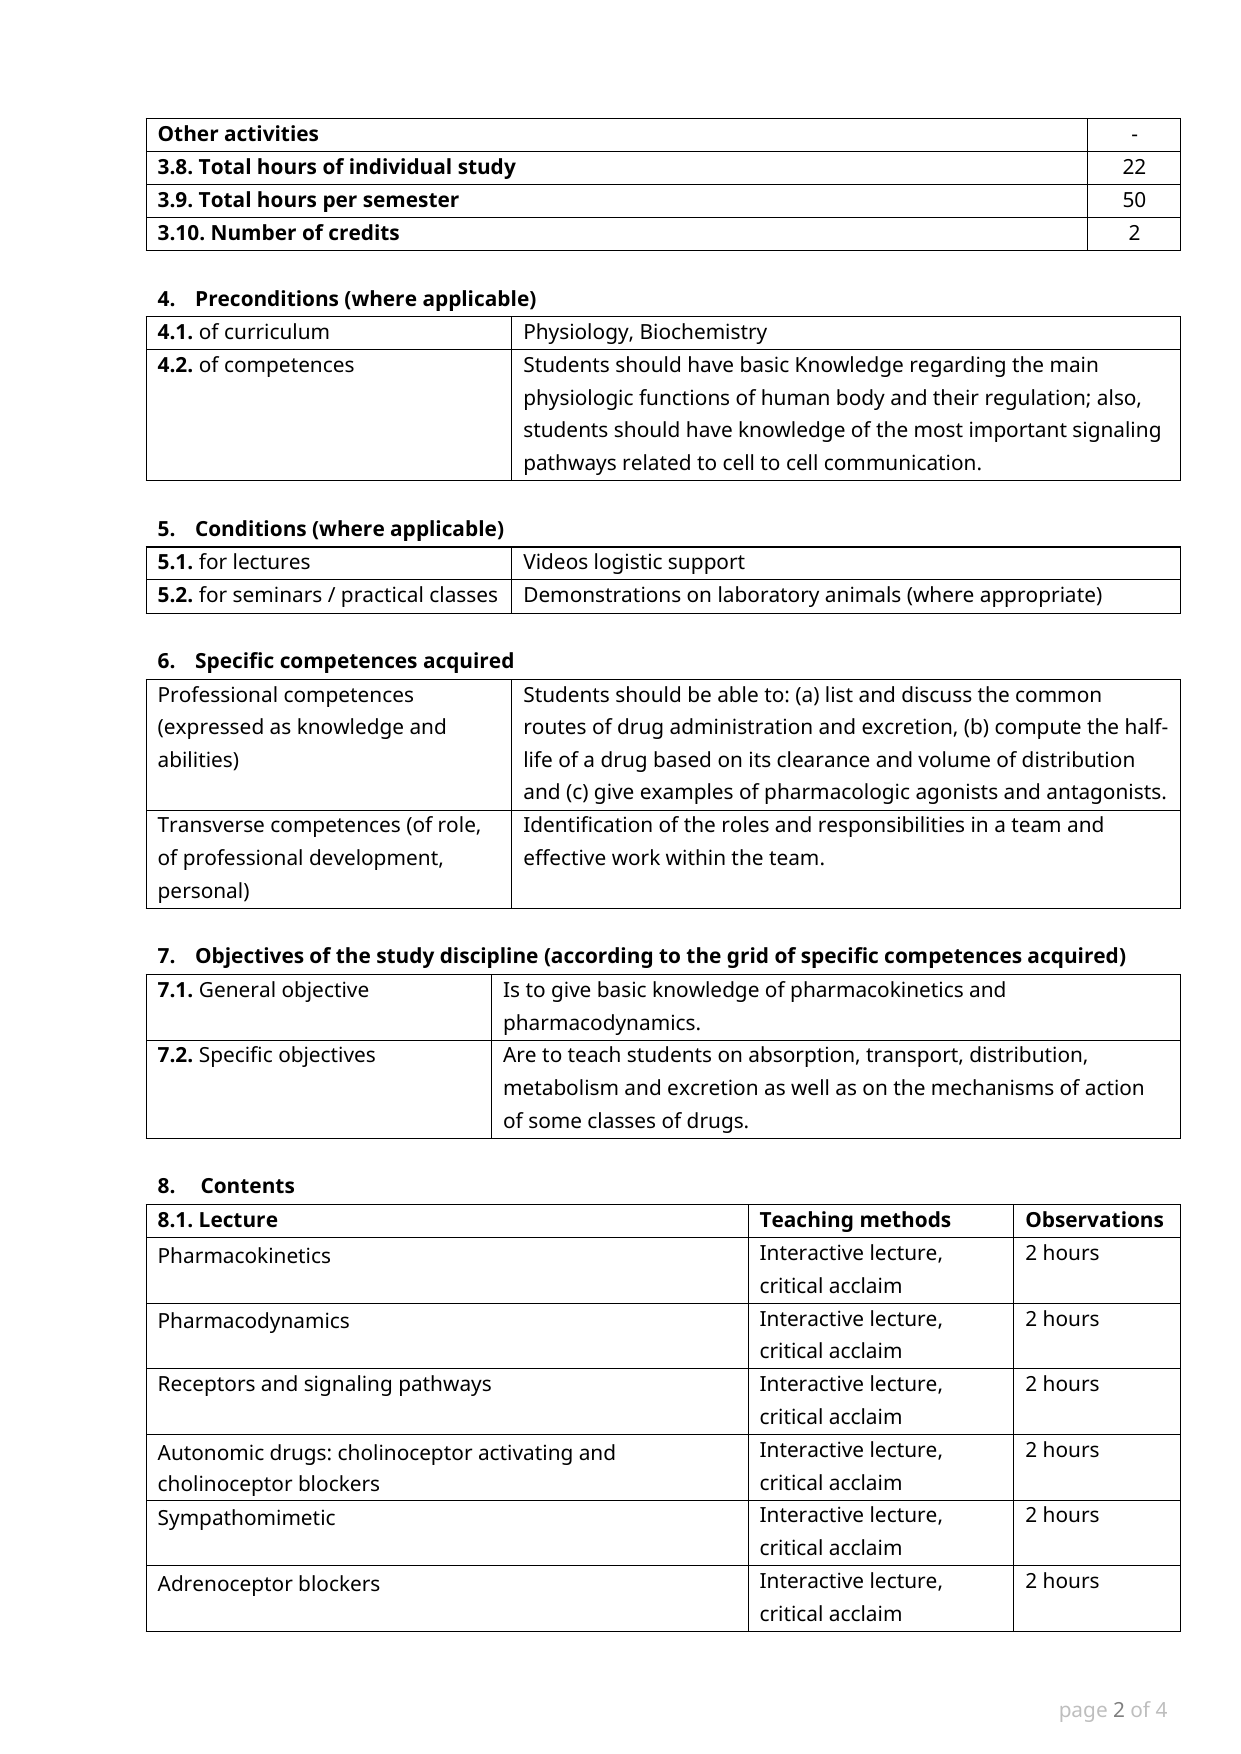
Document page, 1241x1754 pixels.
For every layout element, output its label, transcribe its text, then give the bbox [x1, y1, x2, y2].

table_cell 3.10. Number of credits [147, 218, 1087, 250]
table_cell Interactive lecture, critical acclaim [749, 1369, 1013, 1434]
table_cell 5.2. for seminars / practical classes [147, 580, 511, 612]
table_cell 2 [1088, 218, 1180, 250]
table_cell Pharmacodynamics [147, 1304, 748, 1368]
table_cell 22 [1088, 152, 1180, 184]
table_header Physiology, Biochemistry [512, 317, 1180, 349]
list Preconditions (where applicable) [157, 284, 1169, 312]
table_header 8.1. Lecture [147, 1205, 748, 1237]
table_header 5.1. for lectures [147, 548, 511, 579]
table_cell Are to teach students on absorption, transport, distribution, metabolism and excretion as well as on the mechanisms of action of some classes of drugs. [492, 1041, 1180, 1138]
table_cell Interactive lecture, critical acclaim [749, 1304, 1013, 1368]
table_header Videos logistic support [512, 548, 1180, 579]
table_cell 2 hours [1014, 1304, 1180, 1368]
table_cell Pharmacokinetics [147, 1238, 748, 1303]
table_cell 2 hours [1014, 1501, 1180, 1565]
table_header Is to give basic knowledge of pharmacokinetics and pharmacodynamics. [492, 975, 1180, 1039]
table_cell 2 hours [1014, 1566, 1180, 1631]
list Specific competences acquired [157, 646, 1169, 674]
table_header Observations [1014, 1205, 1180, 1237]
table_cell 50 [1088, 185, 1180, 217]
table_cell 3.8. Total hours of individual study [147, 152, 1087, 184]
table_cell 4.2. of competences [147, 350, 511, 480]
table_cell Receptors and signaling pathways [147, 1369, 748, 1434]
table_cell Demonstrations on laboratory animals (where appropriate) [512, 580, 1180, 612]
list Objectives of the study discipline (according to the grid of specific competences acquired) [157, 941, 1169, 970]
table_header Students should be able to: (a) list and discuss the common routes of drug administration and excretion, (b) compute the half-life of a drug based on its clearance and volume of distribution and (c) give examples of pharmacologic agonists and antagonists. [512, 680, 1180, 809]
table_cell Sympathomimetic [147, 1501, 748, 1565]
table_header 7.1. General objective [147, 975, 491, 1039]
table_cell 3.9. Total hours per semester [147, 185, 1087, 217]
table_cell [749, 1566, 1013, 1631]
table_header Teaching methods [749, 1205, 1013, 1237]
table_cell 2 hours [1014, 1238, 1180, 1303]
table_header 4.1. of curriculum [147, 317, 511, 349]
table_cell 7.2. Specific objectives [147, 1041, 491, 1138]
table_cell - [1088, 119, 1180, 151]
table_cell Autonomic drugs: cholinoceptor activating and cholinoceptor blockers [147, 1435, 748, 1499]
table_cell Adrenoceptor blockers [147, 1566, 748, 1631]
table_cell 2 hours [1014, 1435, 1180, 1499]
table_cell Students should have basic Knowledge regarding the main physiologic functions of human body and their regulation; also, students should have knowledge of the most important signaling pathways related to cell to cell communication. [512, 350, 1180, 480]
list Conditions (where applicable) [157, 514, 1169, 542]
table_cell Interactive lecture, critical acclaim [749, 1435, 1013, 1499]
table_cell 2 hours [1014, 1369, 1180, 1434]
list Contents [157, 1171, 1169, 1200]
table_header Professional competences (expressed as knowledge and abilities) [147, 680, 511, 809]
table_cell Transverse competences (of role, of professional development, personal) [147, 811, 511, 908]
table_cell Interactive lecture, critical acclaim [749, 1238, 1013, 1303]
table_cell Identification of the roles and responsibilities in a team and effective work within the team. [512, 811, 1180, 908]
table_cell Other activities [147, 119, 1087, 151]
table_cell Interactive lecture, critical acclaim [749, 1501, 1013, 1565]
